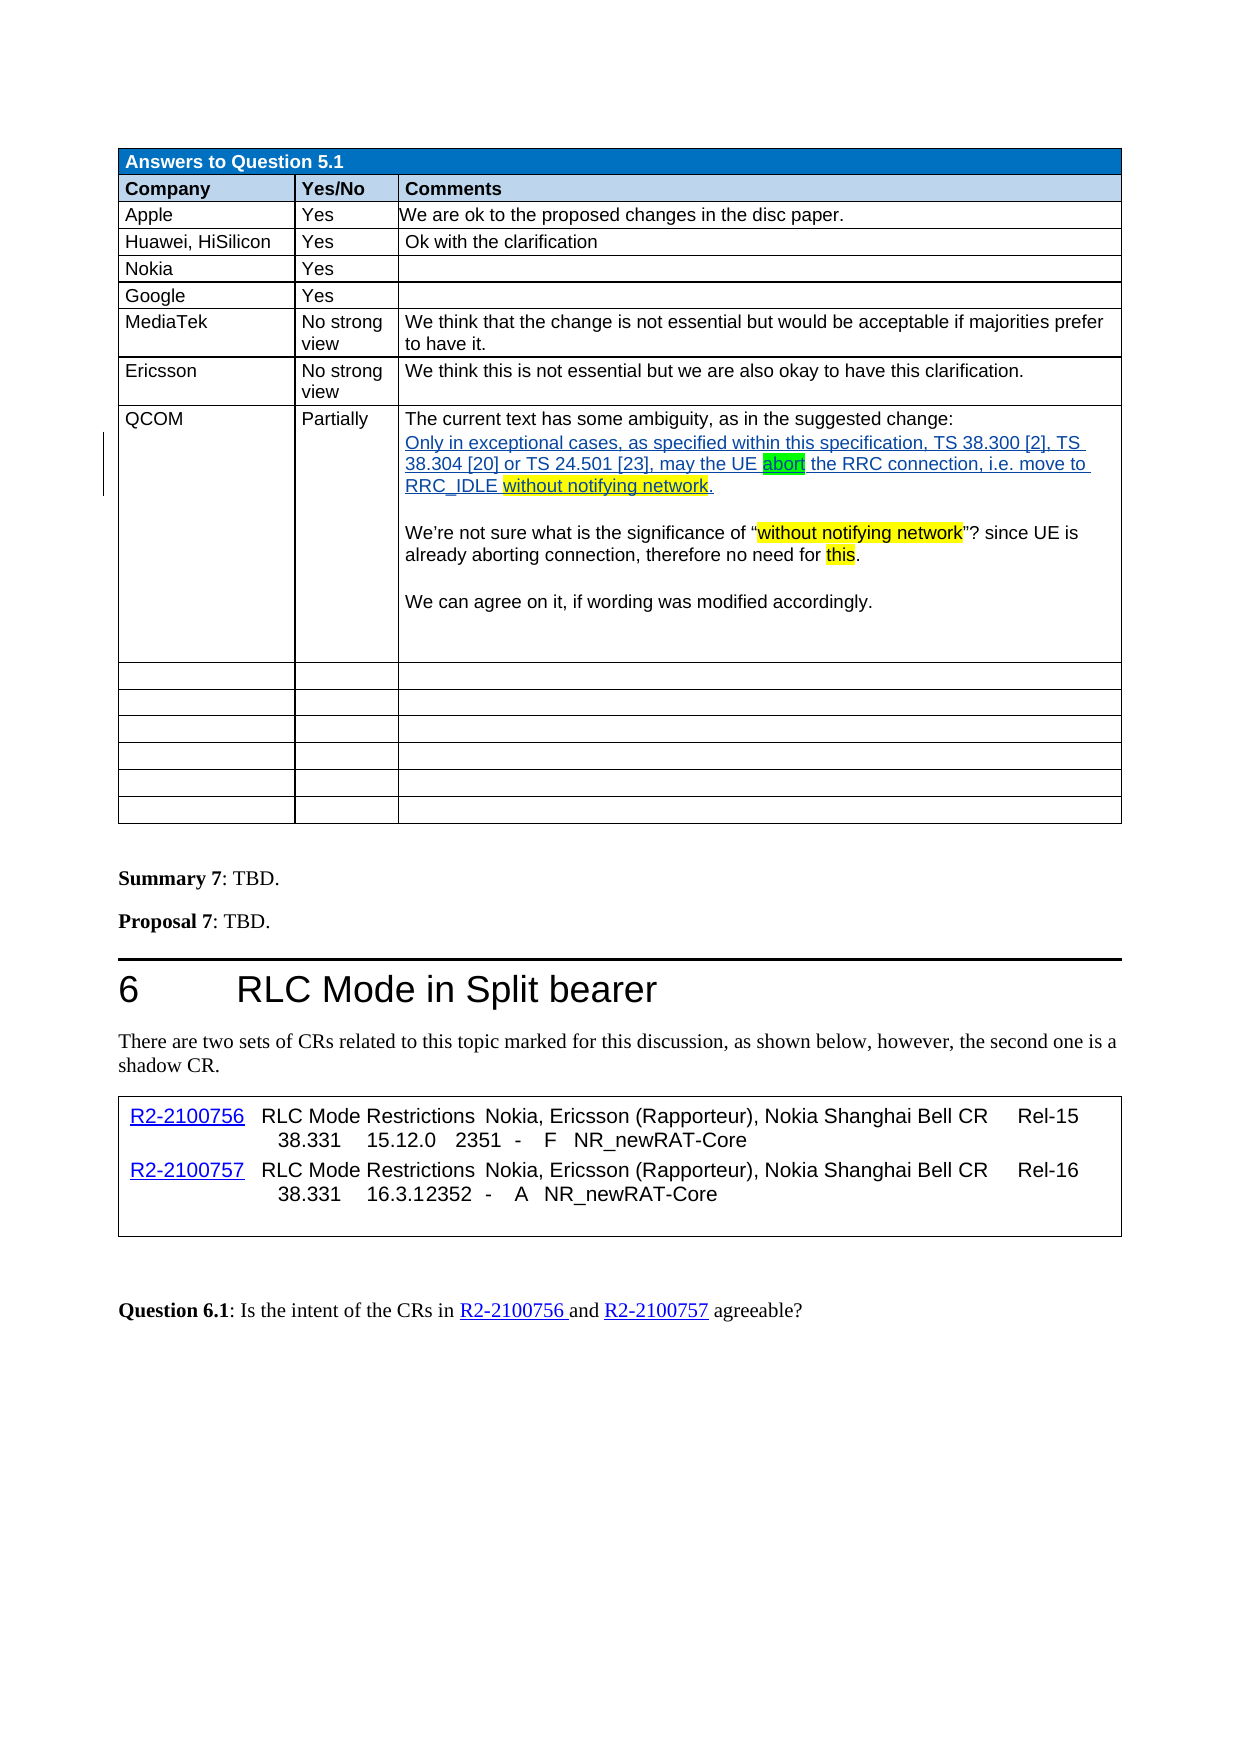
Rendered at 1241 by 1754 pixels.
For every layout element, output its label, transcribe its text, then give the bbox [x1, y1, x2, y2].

text Proposal 7: TBD. [118, 909, 1122, 933]
table_cell [296, 663, 398, 688]
table_cell [119, 663, 294, 688]
table_cell Yes [296, 229, 398, 254]
table_cell Yes [296, 256, 398, 281]
table_cell No strong view [296, 309, 398, 356]
table_cell [399, 690, 1121, 715]
table_cell [399, 663, 1121, 688]
table_cell We are ok to the proposed changes in the disc paper. [399, 202, 1121, 228]
subtitle 6 RLC Mode in Split bearer [118, 961, 1122, 1011]
table_header R2-2100756 RLC Mode Restrictions Nokia, Ericsson (Rapporteur), Nokia Shanghai Bell CR Rel-15 38.331 15.12.0 2351 - F NR_newRAT-Core R2-2100757 RLC Mode Restrictions Nokia, Ericsson (Rapporteur), Nokia Shanghai Bell CR Rel-16 38.331 16.3.1 2352 - A NR_newRAT-Core [119, 1097, 1121, 1236]
table_cell We think that the change is not essential but would be acceptable if majorities prefer to have it. [399, 309, 1121, 356]
table_cell Nokia [119, 256, 294, 281]
table_cell Huawei, HiSilicon [119, 229, 294, 254]
table_cell Ericsson [119, 358, 294, 405]
table_cell [399, 743, 1121, 769]
table_header Answers to Question 5.1 [119, 149, 1121, 174]
table_cell [399, 716, 1121, 742]
table_cell [399, 256, 1121, 281]
table_cell Apple [119, 202, 294, 228]
table_cell [119, 690, 294, 715]
table_cell Ok with the clarification [399, 229, 1121, 254]
table_cell [296, 716, 398, 742]
table_cell [399, 797, 1121, 822]
table_cell No strong view [296, 358, 398, 405]
table_cell [119, 770, 294, 796]
table_cell Yes/No [296, 175, 398, 201]
table_cell [296, 690, 398, 715]
table_cell Partially [296, 406, 398, 662]
table_cell QCOM [119, 406, 294, 662]
table_cell [296, 743, 398, 769]
table_cell MediaTek [119, 309, 294, 356]
table_cell Google [119, 283, 294, 308]
table_cell Company [119, 175, 294, 201]
table_cell [119, 716, 294, 742]
text Summary 7: TBD. [118, 866, 1122, 890]
table_cell Yes [296, 202, 398, 228]
table_cell [119, 743, 294, 769]
table_cell [119, 797, 294, 822]
text There are two sets of CRs related to this topic marked for this discussion, as shown below, however, the second one is a shadow CR. [118, 1029, 1122, 1077]
table_cell [296, 770, 398, 796]
text Question 6.1: Is the intent of the CRs in R2-2100756 and R2-2100757 agreeable? [118, 1298, 1122, 1322]
table_cell [399, 283, 1121, 308]
table_cell [296, 797, 398, 822]
table_cell Yes [296, 283, 398, 308]
table_cell We think this is not essential but we are also okay to have this clarification. [399, 358, 1121, 405]
table_cell Comments [399, 175, 1121, 201]
table_cell [399, 770, 1121, 796]
table_cell The current text has some ambiguity, as in the suggested change: We’re not sure what is the significance of “without notifying network”? since UE is already aborting connection, therefore no need for this. We can agree on it, if wording was modified accordingly. [399, 406, 1121, 662]
